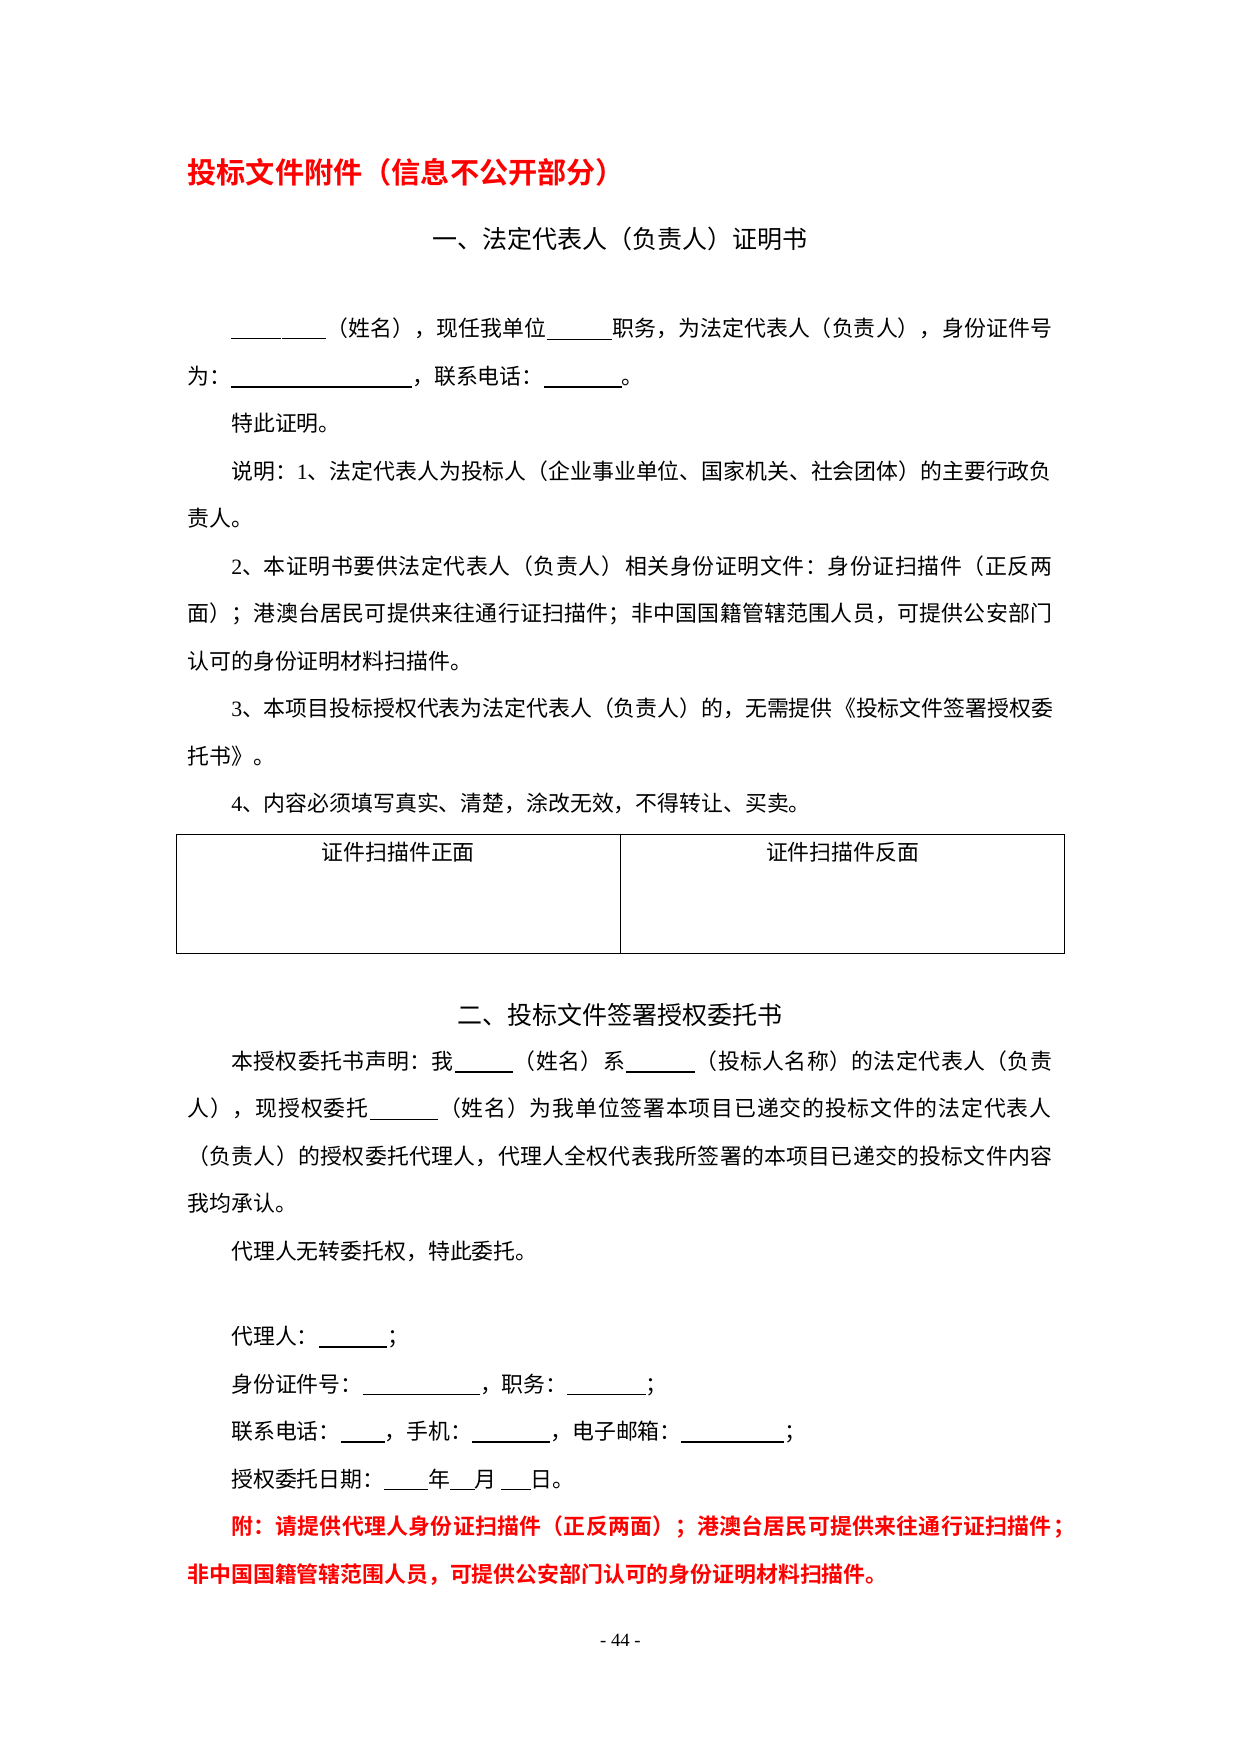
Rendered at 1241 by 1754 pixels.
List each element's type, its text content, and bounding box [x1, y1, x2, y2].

subtitle 二、投标文件签署授权委托书 [187, 995, 1053, 1031]
list 本项目投标授权代表为法定代表人（负责人）的，无需提供《投标文件签署授权委托书》。 [187, 691, 1053, 771]
text 说明：1、法定代表人为投标人（企业事业单位、国家机关、社会团体）的主要行政负责人。 [187, 454, 1053, 533]
text 本授权委托书声明：我 （姓名）系 （投标人名称）的法定代表人（负责人），现授权委托 （姓名）为我单位签署本项目已递交的投标文件的法定代表人（负责人）的授权委托代理人，代理人全权代表我所签署的本项目已递交的投标文件内容我均承认。 [187, 1044, 1053, 1218]
text 投标文件附件（信息不公开部分） [187, 150, 1053, 192]
text 特此证明。 [187, 406, 1053, 438]
text 联系电话： ，手机： ，电子邮箱： ； [187, 1414, 1053, 1446]
list 本证明书要供法定代表人（负责人）相关身份证明文件：身份证扫描件（正反两面）；港澳台居民可提供来往通行证扫描件；非中国国籍管辖范围人员，可提供公安部门认可的身份证明材料扫描件。 [187, 549, 1053, 676]
text 代理人无转委托权，特此委托。 [187, 1234, 1053, 1266]
list 内容必须填写真实、清楚，涂改无效，不得转让、买卖。 [187, 786, 1053, 818]
subtitle 一、法定代表人（负责人）证明书 [187, 219, 1053, 256]
text 附：请提供代理人身份证扫描件（正反两面）；港澳台居民可提供来往通行证扫描件；非中国国籍管辖范围人员，可提供公安部门认可的身份证明材料扫描件。 [187, 1509, 1053, 1588]
text 身份证件号： ，职务： ； [187, 1367, 1053, 1398]
text 代理人： ； [187, 1319, 1053, 1351]
text （姓名），现任我单位 职务，为法定代表人（负责人），身份证件号为： ，联系电话： 。 [187, 311, 1053, 391]
table_header 证件扫描件反面 [621, 835, 1064, 953]
table_header 证件扫描件正面 [177, 835, 620, 953]
text 授权委托日期： 年 月 日。 [187, 1462, 1053, 1493]
